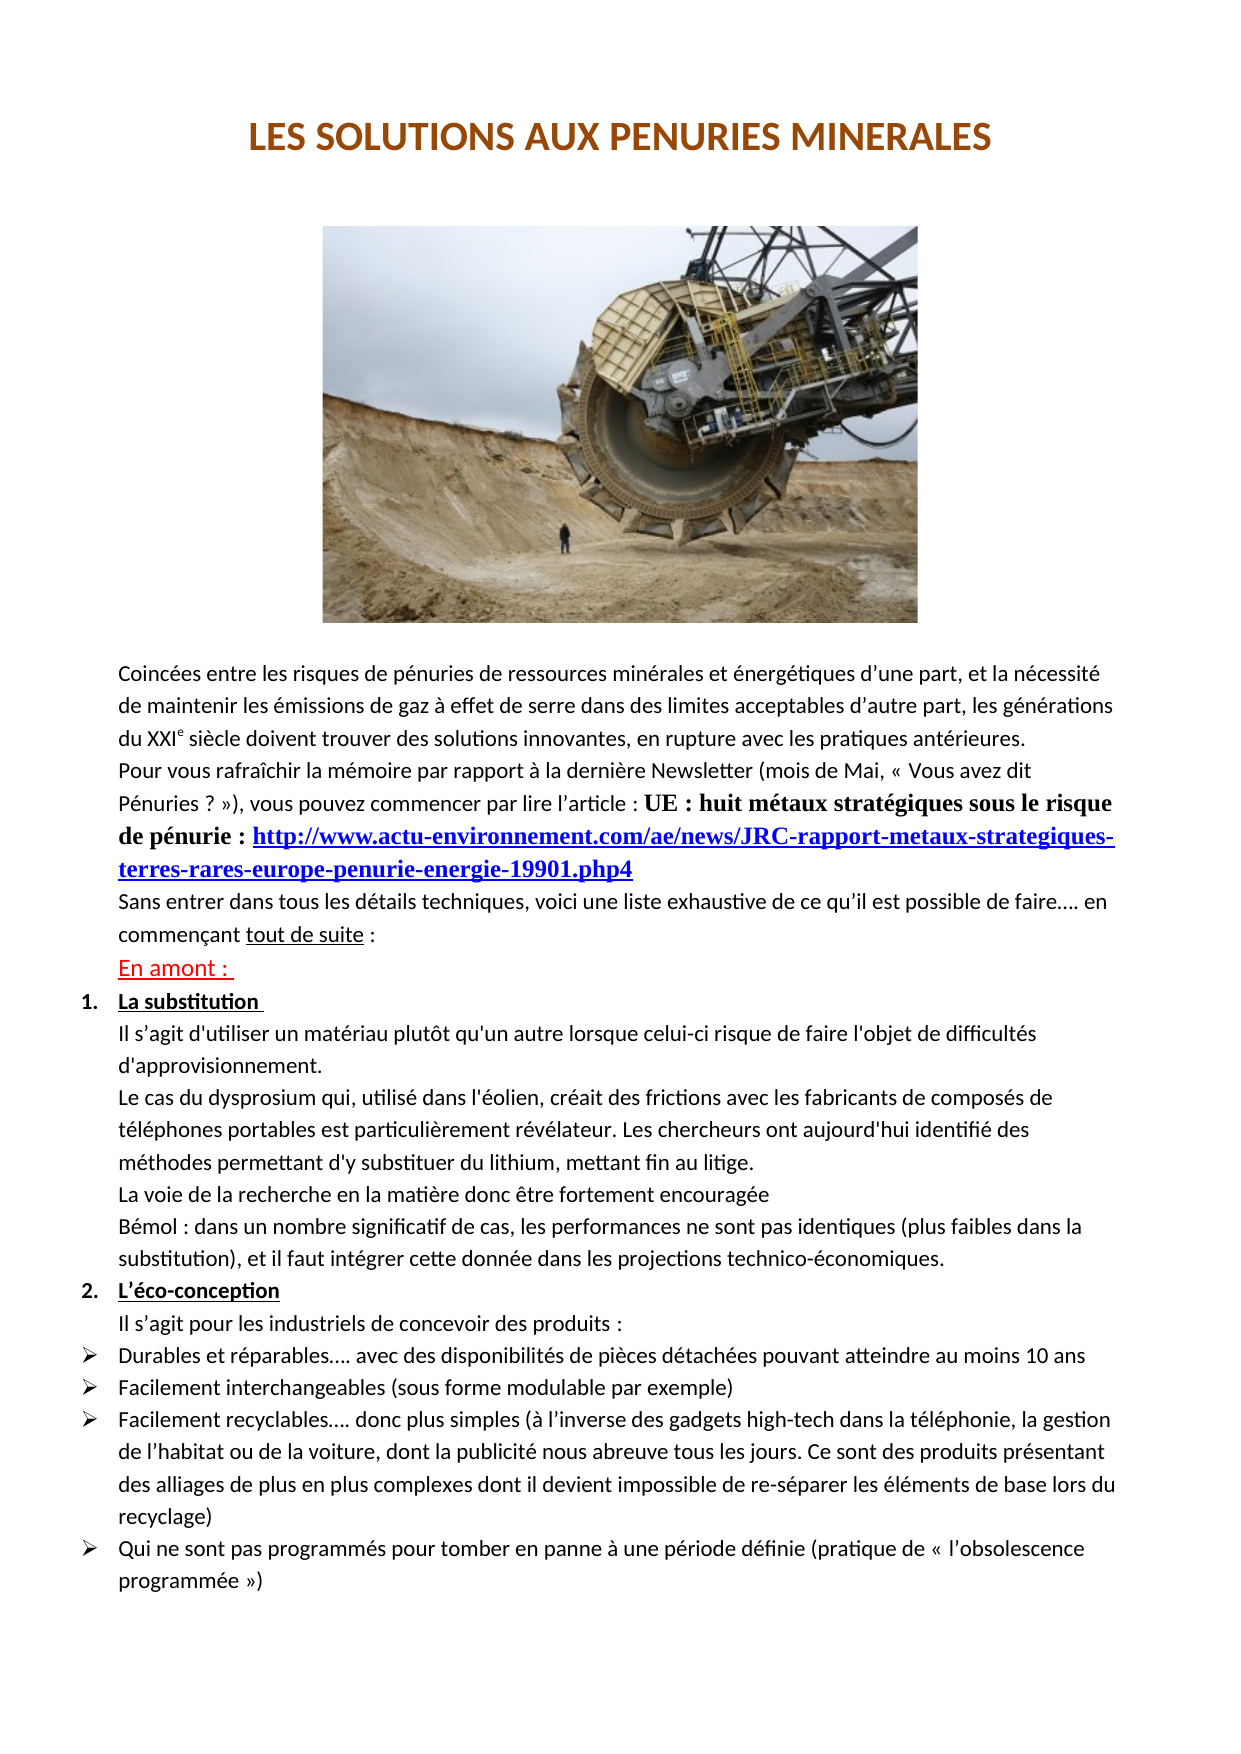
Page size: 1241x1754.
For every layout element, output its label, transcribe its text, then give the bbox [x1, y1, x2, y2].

list Facilement interchangeables (sous forme modulable par exemple) [81, 1373, 1122, 1401]
picture [322, 226, 918, 623]
text LES SOLUTIONS AUX PENURIES MINERALES [118, 110, 1122, 161]
text Coincées entre les risques de pénuries de ressources minérales et énergétiques d’une part, et la nécessité de maintenir les émissions de gaz à effet de serre dans des limites acceptables d’autre part, les générations du XXIe siècle doivent trouver des solutions innovantes, en rupture avec les pratiques antérieures. [118, 659, 1122, 752]
text En amont : [118, 952, 1122, 982]
text Sans entrer dans tous les détails techniques, voici une liste exhaustive de ce qu’il est possible de faire…. en commençant tout de suite : [118, 887, 1122, 948]
text Le cas du dysprosium qui, utilisé dans l'éolien, créait des frictions avec les fabricants de composés de téléphones portables est particulièrement révélateur. Les chercheurs ont aujourd'hui identifié des méthodes permettant d'y substituer du lithium, mettant fin au litige. [118, 1083, 1122, 1176]
list La substitution [81, 987, 1122, 1015]
text Pour vous rafraîchir la mémoire par rapport à la dernière Newsletter (mois de Mai, « Vous avez dit Pénuries ? »), vous pouvez commencer par lire l’article : UE : huit métaux stratégiques sous le risque de pénurie : http://www.actu-environnement.com/ae/news/JRC-rapport-metaux-strategiques-terres-rares-europe-penurie-energie-19901.php4 [118, 756, 1122, 883]
list Qui ne sont pas programmés pour tomber en panne à une période définie (pratique de « l’obsolescence programmée ») [81, 1534, 1122, 1594]
list Facilement recyclables…. donc plus simples (à l’inverse des gadgets high-tech dans la téléphonie, la gestion de l’habitat ou de la voiture, dont la publicité nous abreuve tous les jours. Ce sont des produits présentant des alliages de plus en plus complexes dont il devient impossible de re-séparer les éléments de base lors du recyclage) [81, 1405, 1122, 1530]
text Bémol : dans un nombre significatif de cas, les performances ne sont pas identiques (plus faibles dans la substitution), et il faut intégrer cette donnée dans les projections technico-économiques. [118, 1212, 1122, 1272]
text Il s’agit d'utiliser un matériau plutôt qu'un autre lorsque celui-ci risque de faire l'objet de difficultés d'approvisionnement. [118, 1019, 1122, 1079]
list Durables et réparables…. avec des disponibilités de pièces détachées pouvant atteindre au moins 10 ans [81, 1341, 1122, 1369]
text La voie de la recherche en la matière donc être fortement encouragée [118, 1180, 1122, 1208]
list L’éco-conception [81, 1277, 1122, 1304]
text Il s’agit pour les industriels de concevoir des produits : [118, 1309, 1122, 1337]
